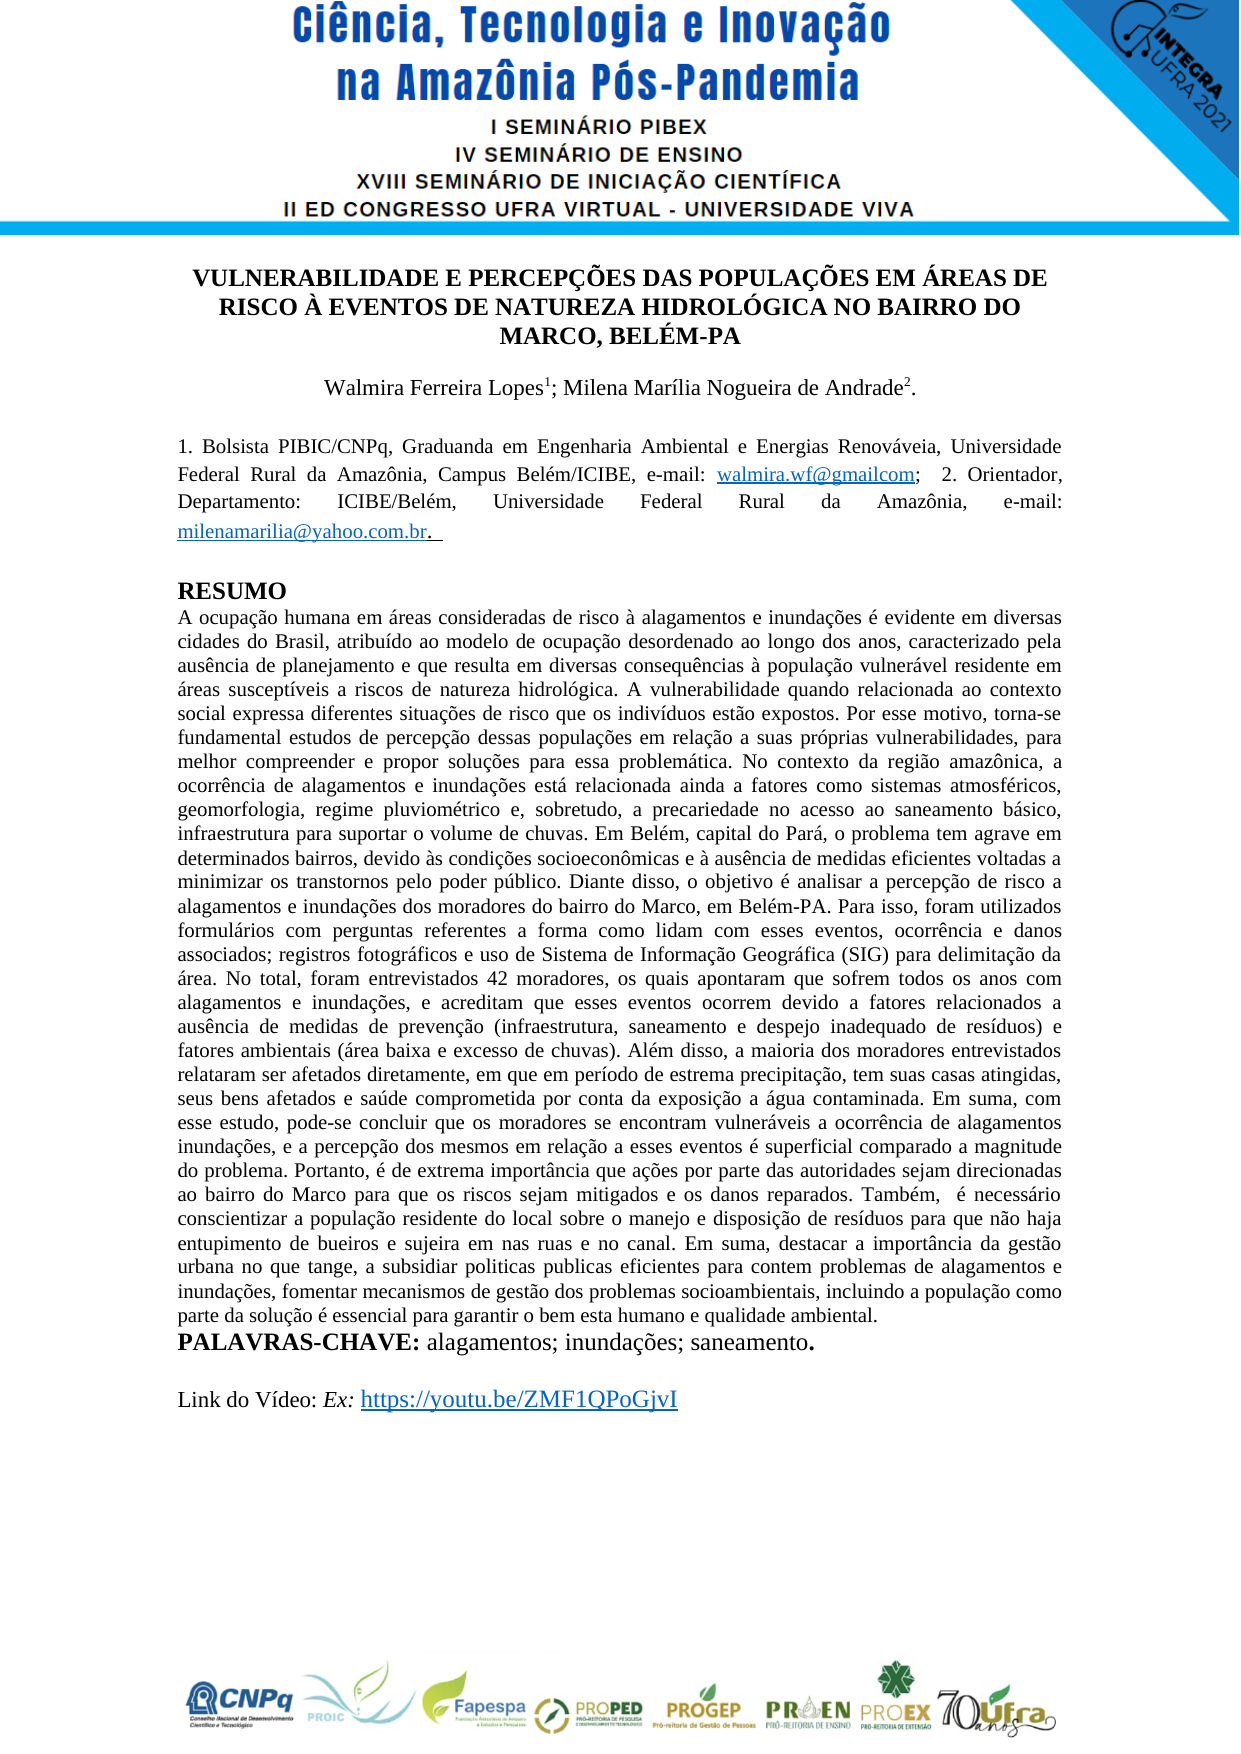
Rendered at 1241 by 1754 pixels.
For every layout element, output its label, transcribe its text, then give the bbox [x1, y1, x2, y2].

text Walmira Ferreira Lopes1; Milena Marília Nogueira de Andrade2. [177, 373, 1063, 400]
picture [1062, 0, 1239, 179]
picture [0, 0, 1228, 221]
text PALAVRAS-CHAVE: alagamentos; inundações; saneamento. [177, 1327, 1063, 1355]
picture [177, 1651, 1063, 1751]
text VULNERABILIDADE E PERCEPÇÕES DAS POPULAÇÕES EM ÁREAS DE RISCO À EVENTOS DE NATUREZA HIDROLÓGICA NO BAIRRO DO MARCO, BELÉM-PA [177, 263, 1063, 349]
text 1. Bolsista PIBIC/CNPq, Graduanda em Engenharia Ambiental e Energias Renováveia, Universidade Federal Rural da Amazônia, Campus Belém/ICIBE, e-mail: walmira.wf@gmailcom; 2. Orientador, Departamento: ICIBE/Belém, Universidade Federal Rural da Amazônia, e-mail: milenamarilia@yahoo.com.br. [177, 434, 1063, 543]
text A ocupação humana em áreas consideradas de risco à alagamentos e inundações é evidente em diversas cidades do Brasil, atribuído ao modelo de ocupação desordenado ao longo dos anos, caracterizado pela ausência de planejamento e que resulta em diversas consequências à população vulnerável residente em áreas susceptíveis a riscos de natureza hidrológica. A vulnerabilidade quando relacionada ao contexto social expressa diferentes situações de risco que os indivíduos estão expostos. Por esse motivo, torna-se fundamental estudos de percepção dessas populações em relação a suas próprias vulnerabilidades, para melhor compreender e propor soluções para essa problemática. No contexto da região amazônica, a ocorrência de alagamentos e inundações está relacionada ainda a fatores como sistemas atmosféricos, geomorfologia, regime pluviométrico e, sobretudo, a precariedade no acesso ao saneamento básico, infraestrutura para suportar o volume de chuvas. Em Belém, capital do Pará, o problema tem agrave em determinados bairros, devido às condições socioeconômicas e à ausência de medidas eficientes voltadas a minimizar os transtornos pelo poder público. Diante disso, o objetivo é analisar a percepção de risco a alagamentos e inundações dos moradores do bairro do Marco, em Belém-PA. Para isso, foram utilizados formulários com perguntas referentes a forma como lidam com esses eventos, ocorrência e danos associados; registros fotográficos e uso de Sistema de Informação Geográfica (SIG) para delimitação da área. No total, foram entrevistados 42 moradores, os quais apontaram que sofrem todos os anos com alagamentos e inundações, e acreditam que esses eventos ocorrem devido a fatores relacionados a ausência de medidas de prevenção (infraestrutura, saneamento e despejo inadequado de resíduos) e fatores ambientais (área baixa e excesso de chuvas). Além disso, a maioria dos moradores entrevistados relataram ser afetados diretamente, em que em período de estrema precipitação, tem suas casas atingidas, seus bens afetados e saúde comprometida por conta da exposição a água contaminada. Em suma, com esse estudo, pode-se concluir que os moradores se encontram vulneráveis a ocorrência de alagamentos inundações, e a percepção dos mesmos em relação a esses eventos é superficial comparado a magnitude do problema. Portanto, é de extrema importância que ações por parte das autoridades sejam direcionadas ao bairro do Marco para que os riscos sejam mitigados e os danos reparados. Também, é necessário conscientizar a população residente do local sobre o manejo e disposição de resíduos para que não haja entupimento de bueiros e sujeira em nas ruas e no canal. Em suma, destacar a importância da gestão urbana no que tange, a subsidiar politicas publicas eficientes para contem problemas de alagamentos e inundações, fomentar mecanismos de gestão dos problemas socioambientais, incluindo a população como parte da solução é essencial para garantir o bem esta humano e qualidade ambiental. [177, 605, 1063, 1327]
text Link do Vídeo: Ex: https://youtu.be/ZMF1QPoGjvI [177, 1384, 1063, 1413]
text RESUMO [177, 576, 1063, 605]
